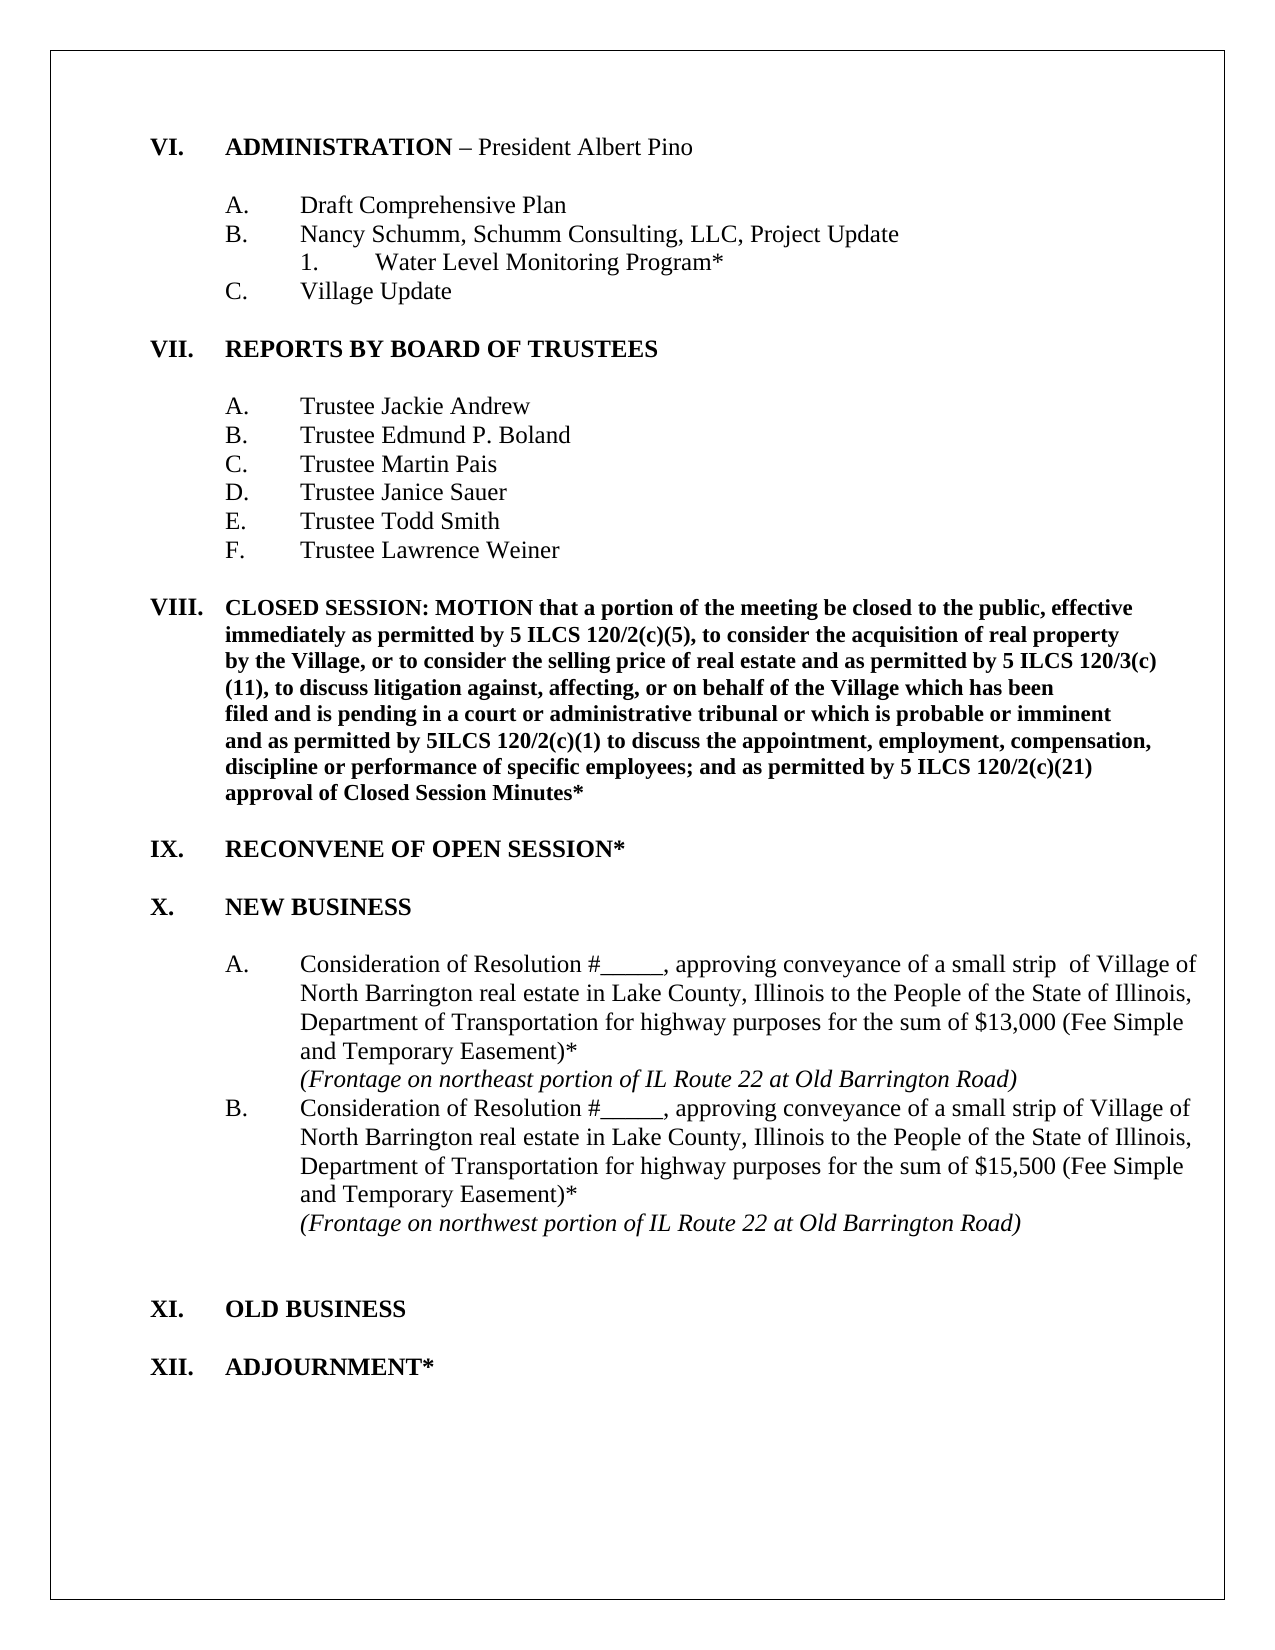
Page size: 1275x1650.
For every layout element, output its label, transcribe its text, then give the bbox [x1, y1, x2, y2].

text immediately as permitted by 5 ILCS 120/2(c)(5), to consider the acquisition of real property [75, 621, 1200, 648]
text C. Village Update [225, 276, 1200, 305]
list Draft Comprehensive Plan [225, 190, 1200, 219]
text XI. OLD BUSINESS [75, 1294, 1200, 1323]
text 1. Water Level Monitoring Program* [300, 247, 1200, 276]
text XII. ADJOURNMENT* [75, 1352, 1200, 1381]
text D. Trustee Janice Sauer [75, 477, 1200, 506]
text E. Trustee Todd Smith [75, 506, 1200, 535]
text and as permitted by 5ILCS 120/2(c)(1) to discuss the appointment, employment, compensation, discipline or performance of specific employees; and as permitted by 5 ILCS 120/2(c)(21) [225, 727, 1200, 779]
text F. Trustee Lawrence Weiner [75, 535, 1200, 564]
text A. Trustee Jackie Andrew [75, 391, 1200, 420]
text X. NEW BUSINESS [75, 892, 1200, 921]
text (Frontage on northeast portion of IL Route 22 at Old Barrington Road) [300, 1064, 1200, 1093]
text C. Trustee Martin Pais [75, 449, 1200, 477]
text filed and is pending in a court or administrative tribunal or which is probable or imminent [225, 700, 1200, 727]
text B. Consideration of Resolution #_____, approving conveyance of a small strip of Village of North Barrington real estate in Lake County, Illinois to the People of the State of Illinois, Department of Transportation for highway purposes for the sum of $15,500 (Fee Simple and Temporary Easement)* [225, 1093, 1200, 1208]
text IX. RECONVENE OF OPEN SESSION* [75, 834, 1200, 863]
text A. Consideration of Resolution #_____, approving conveyance of a small strip of Village of North Barrington real estate in Lake County, Illinois to the People of the State of Illinois, Department of Transportation for highway purposes for the sum of $13,000 (Fee Simple and Temporary Easement)* [225, 949, 1200, 1064]
list Nancy Schumm, Schumm Consulting, LLC, Project Update [225, 219, 1200, 247]
text B. Trustee Edmund P. Boland [75, 420, 1200, 449]
text VIII. CLOSED SESSION: MOTION that a portion of the meeting be closed to the public, effective [75, 592, 1200, 621]
text approval of Closed Session Minutes* [225, 779, 1200, 806]
text VII. REPORTS BY BOARD OF TRUSTEES [75, 334, 1200, 362]
text (Frontage on northwest portion of IL Route 22 at Old Barrington Road) [300, 1208, 1200, 1237]
text by the Village, or to consider the selling price of real estate and as permitted by 5 ILCS 120/3(c)(11), to discuss litigation against, affecting, or on behalf of the Village which has been [225, 648, 1200, 700]
text VI. ADMINISTRATION – President Albert Pino [75, 132, 1200, 161]
